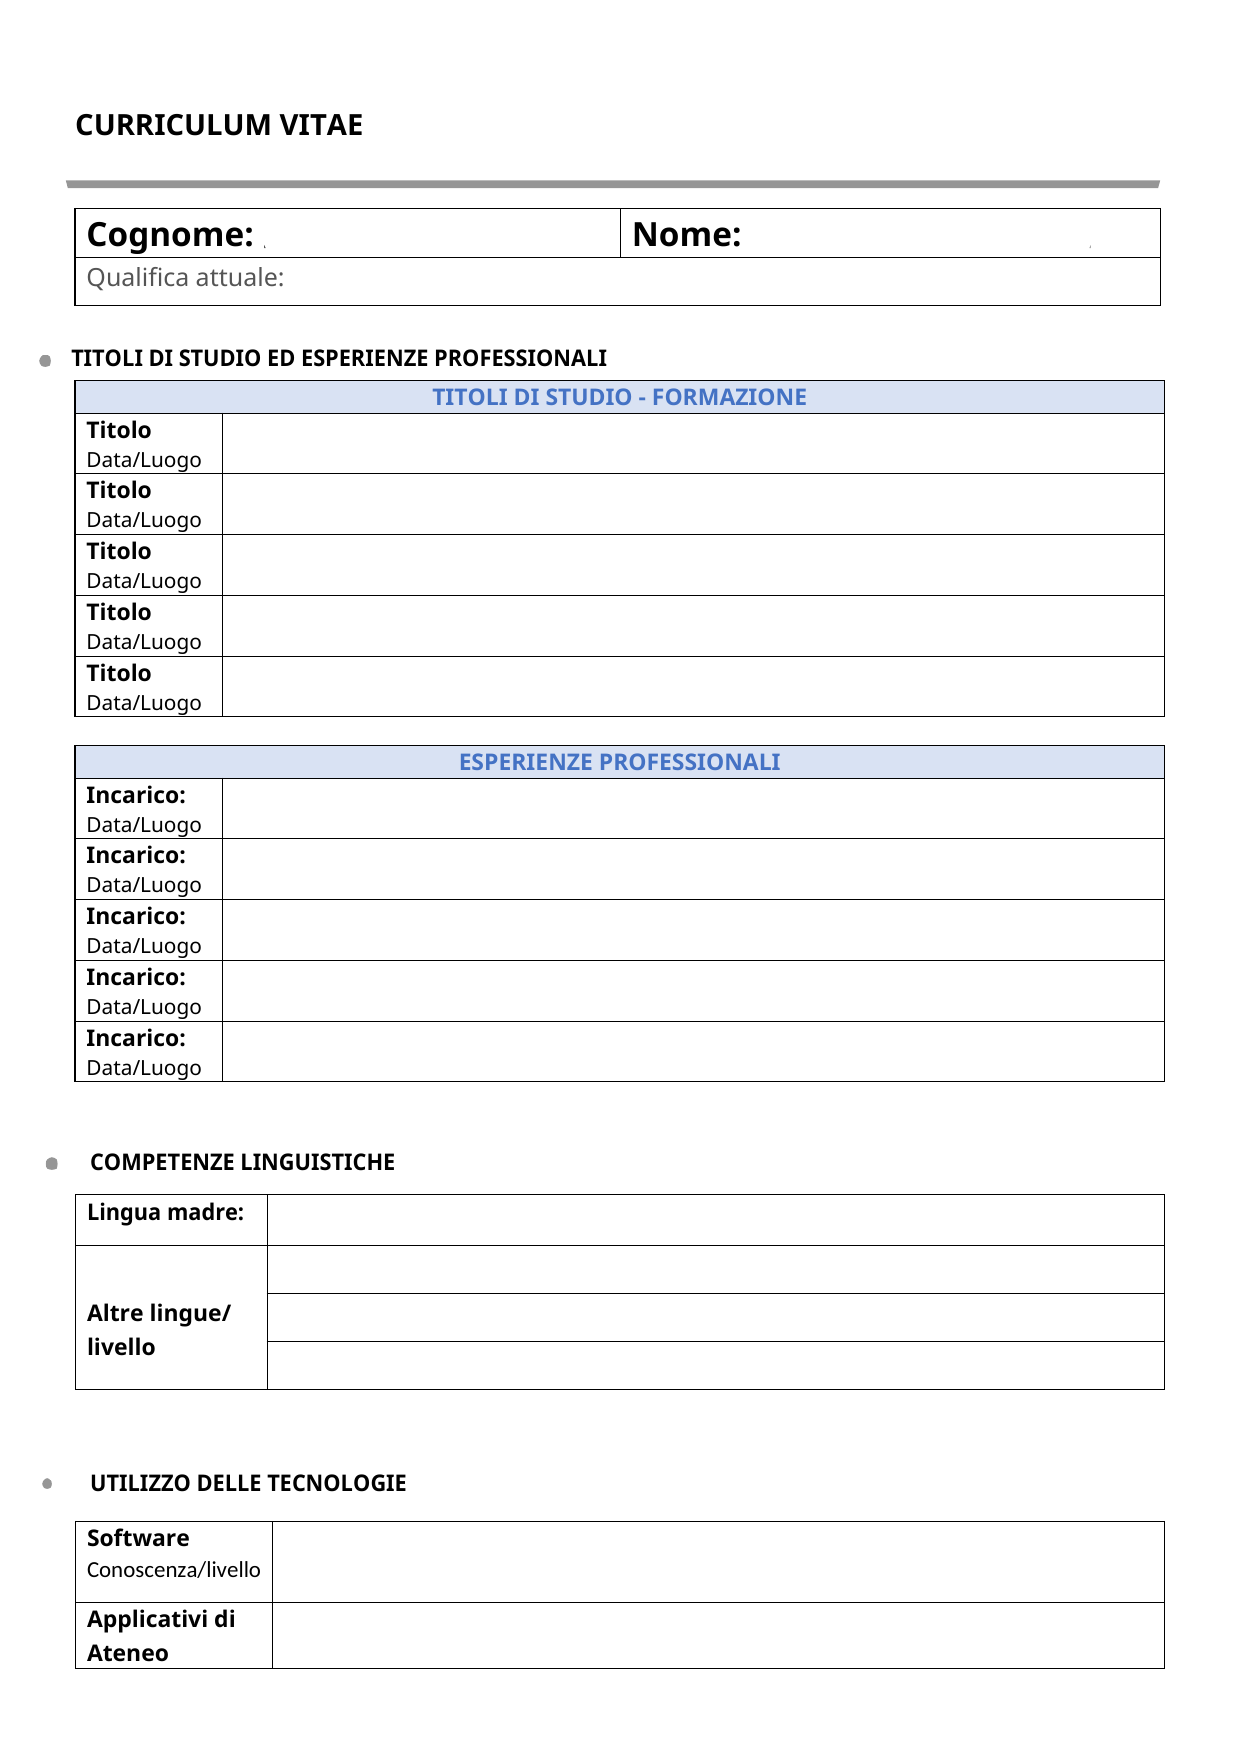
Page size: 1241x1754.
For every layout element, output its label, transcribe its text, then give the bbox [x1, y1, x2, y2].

table_cell [223, 779, 1164, 838]
table_cell Titolo Data/Luogo [76, 657, 222, 716]
table_cell [223, 839, 1164, 899]
table_cell Incarico: Data/Luogo [76, 900, 222, 960]
table_cell [223, 474, 1164, 534]
table_cell [268, 1342, 1164, 1389]
table_cell [223, 657, 1164, 716]
table_cell Altre lingue/ livello [76, 1246, 267, 1389]
table_header Software Conoscenza/livello [76, 1522, 272, 1602]
table_header [268, 1195, 1164, 1245]
table_cell [223, 961, 1164, 1021]
table_cell [223, 414, 1164, 473]
table_cell [223, 596, 1164, 656]
table_cell [223, 535, 1164, 595]
table_header TITOLI DI STUDIO - FORMAZIONE [76, 381, 1164, 413]
table_cell Titolo Data/Luogo [76, 414, 222, 473]
table_cell Titolo Data/Luogo [76, 596, 222, 656]
table_cell [223, 1022, 1164, 1081]
table_cell [223, 900, 1164, 960]
table_cell Incarico: Data/Luogo [76, 779, 222, 838]
table_cell Incarico: Data/Luogo [76, 839, 222, 899]
table_cell [268, 1246, 1164, 1293]
table_header ESPERIENZE PROFESSIONALI [76, 746, 1164, 778]
table_cell Titolo Data/Luogo [76, 474, 222, 534]
table_cell [268, 1294, 1164, 1341]
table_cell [76, 1603, 272, 1668]
table_cell Incarico: Data/Luogo [76, 961, 222, 1021]
picture [45, 1157, 58, 1170]
table_cell Titolo Data/Luogo [76, 535, 222, 595]
table_header [273, 1522, 1164, 1602]
table_cell Incarico: Data/Luogo [76, 1022, 222, 1081]
picture [39, 355, 51, 367]
picture [42, 1478, 52, 1489]
table_cell [273, 1603, 1164, 1668]
table_header CURRICULUM VITAE [64, 104, 1167, 144]
table_header Lingua madre: [76, 1195, 267, 1245]
